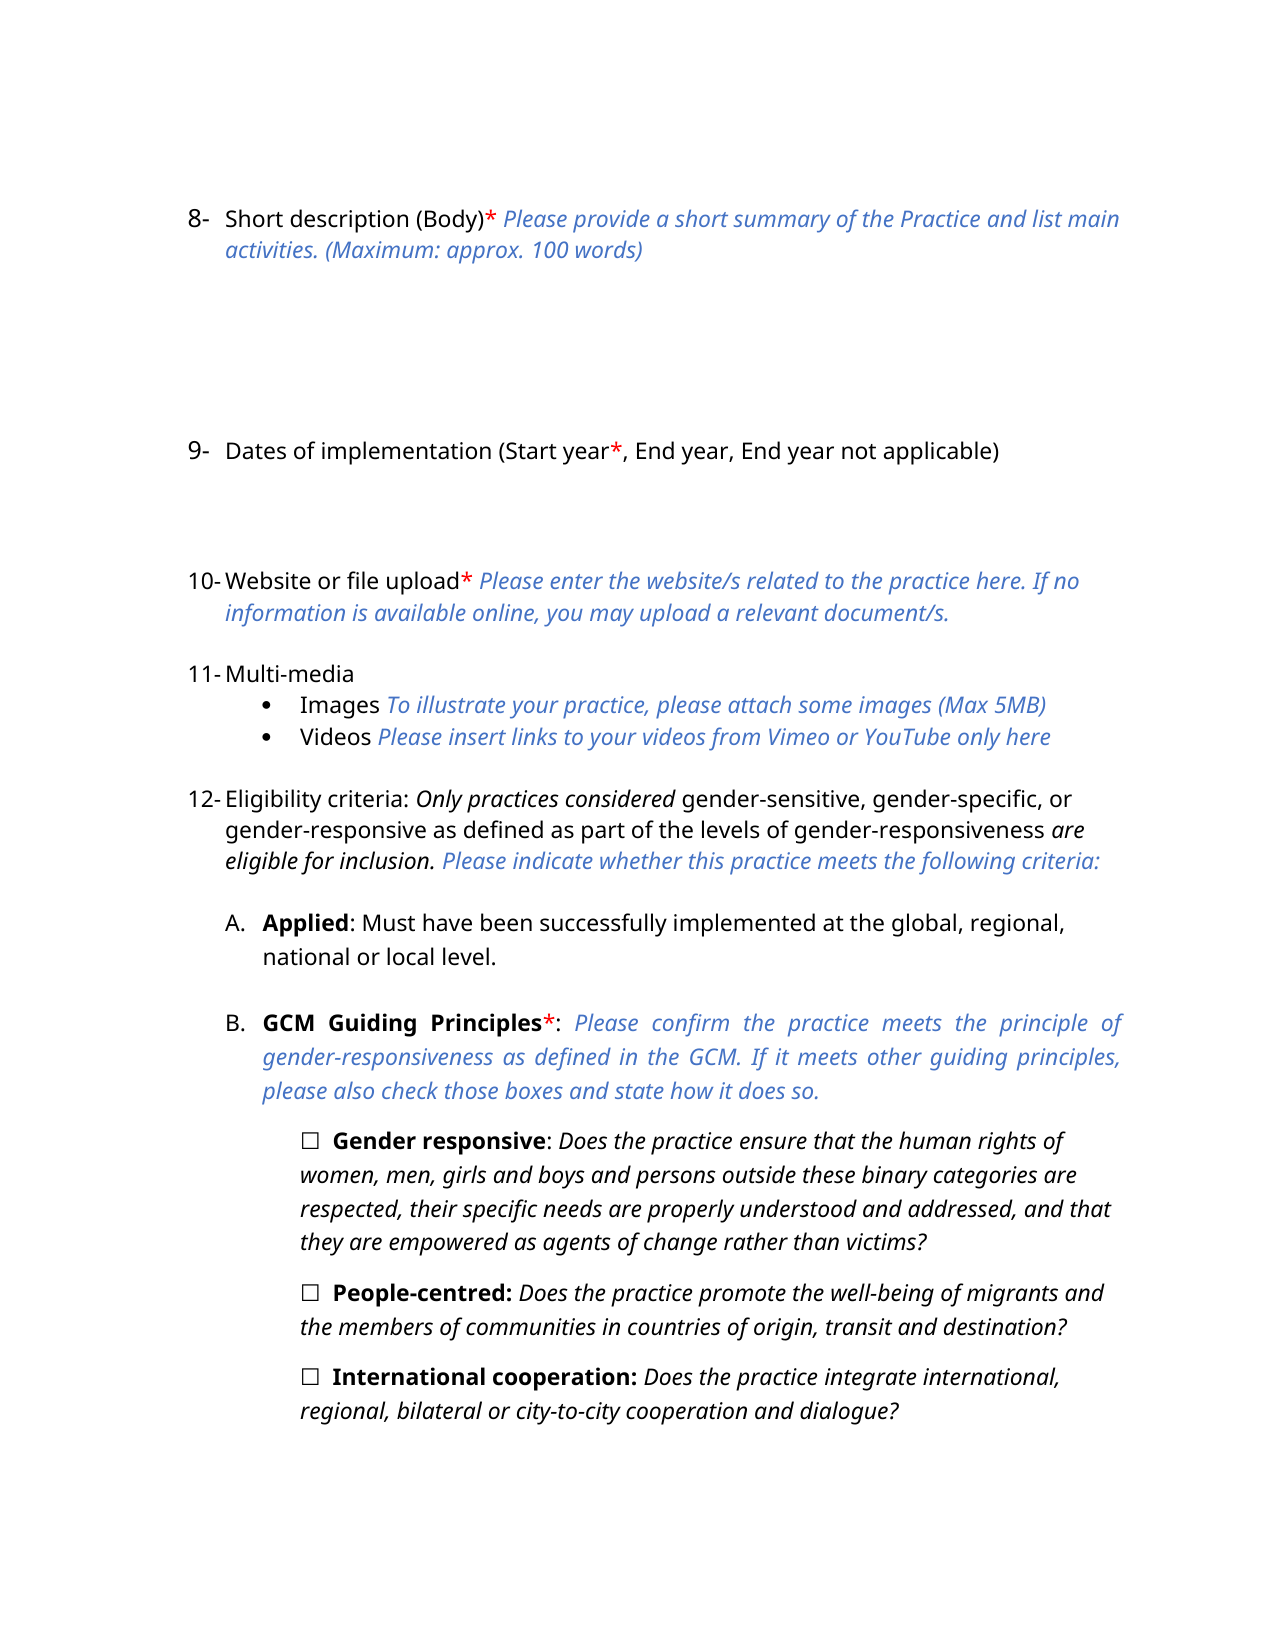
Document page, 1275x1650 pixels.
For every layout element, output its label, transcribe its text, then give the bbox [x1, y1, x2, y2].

list Eligibility criteria: Only practices considered gender-sensitive, gender-specific, or gender-responsive as defined as part of the levels of gender-responsiveness are eligible for inclusion. Please indicate whether this practice meets the following criteria: [187, 782, 1125, 907]
text International cooperation: Does the practice integrate international, regional, bilateral or city-to-city cooperation and dialogue? [300, 1361, 1125, 1426]
list Website or file upload* Please enter the website/s related to the practice here. If no information is available online, you may upload a relevant document/s. [187, 565, 1125, 658]
list Multi-media [187, 658, 1125, 689]
list Videos Please insert links to your videos from Vimeo or YouTube only here [262, 721, 1125, 782]
list Images To illustrate your practice, please attach some images (Max 5MB) [262, 689, 1125, 721]
list Short description (Body)* Please provide a short summary of the Practice and list main activities. (Maximum: approx. 100 words) [187, 200, 1125, 432]
list GCM Guiding Principles*: Please confirm the practice meets the principle of gender-responsiveness as defined in the GCM. If it meets other guiding principles, please also check those boxes and state how it does so. [225, 1007, 1125, 1106]
list Dates of implementation (Start year*, End year, End year not applicable) [187, 432, 1125, 565]
text Gender responsive: Does the practice ensure that the human rights of women, men, girls and boys and persons outside these binary categories are respected, their specific needs are properly understood and addressed, and that they are empowered as agents of change rather than victims? [300, 1125, 1125, 1258]
list Applied: Must have been successfully implemented at the global, regional, national or local level. [225, 907, 1125, 1005]
text People-centred: Does the practice promote the well-being of migrants and the members of communities in countries of origin, transit and destination? [300, 1277, 1125, 1342]
